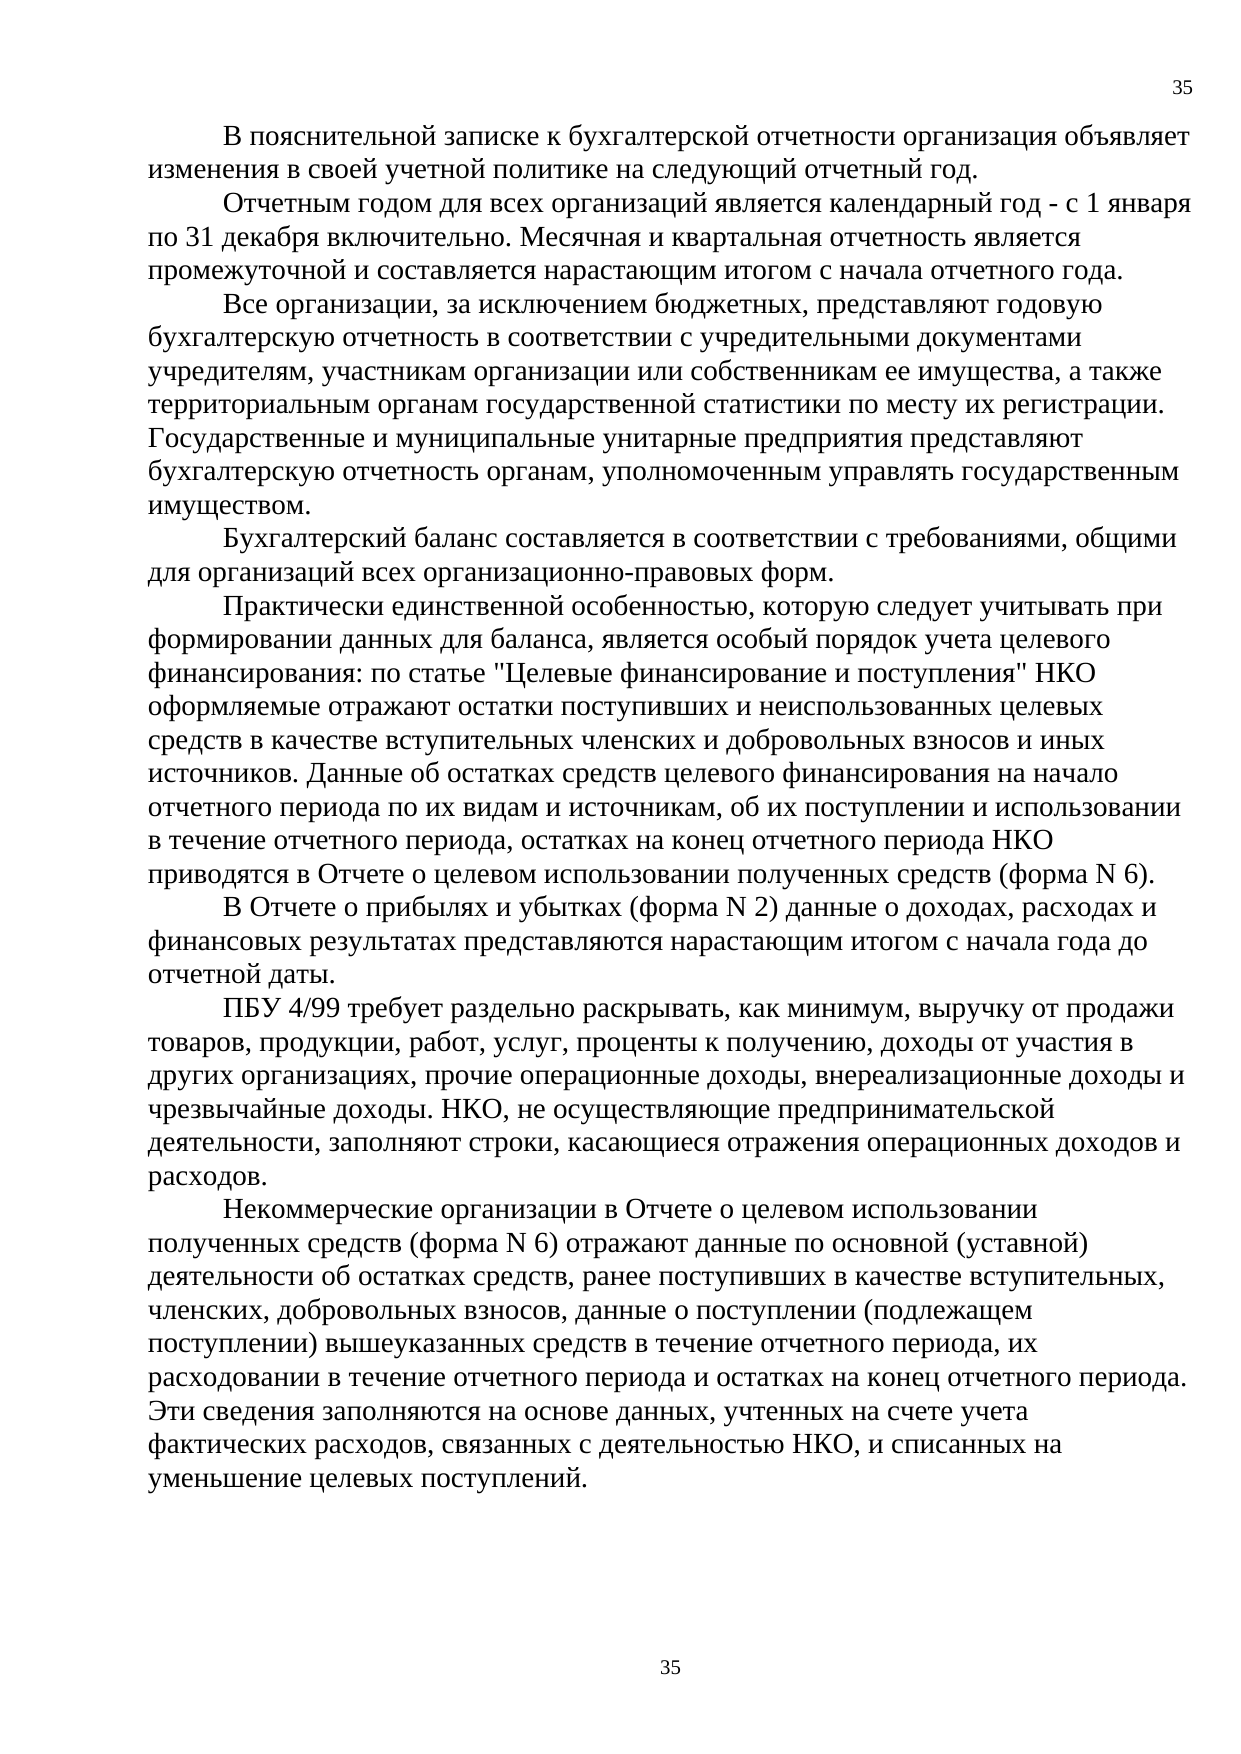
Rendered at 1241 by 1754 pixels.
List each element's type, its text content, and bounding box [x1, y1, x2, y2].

text ПБУ 4/99 требует раздельно раскрывать, как минимум, выручку от продажи товаров, продукции, работ, услуг, проценты к получению, доходы от участия в других организациях, прочие операционные доходы, внереализационные доходы и чрезвычайные доходы. НКО, не осуществляющие предпринимательской деятельности, заполняют строки, касающиеся отражения операционных доходов и расходов. [148, 990, 1193, 1191]
text В Отчете о прибылях и убытках (форма N 2) данные о доходах, расходах и финансовых результатах представляются нарастающим итогом с начала года до отчетной даты. [148, 889, 1193, 990]
text Некоммерческие организации в Отчете о целевом использовании полученных средств (форма N 6) отражают данные по основной (уставной) деятельности об остатках средств, ранее поступивших в качестве вступительных, членских, добровольных взносов, данные о поступлении (подлежащем поступлении) вышеуказанных средств в течение отчетного периода, их расходовании в течение отчетного периода и остатках на конец отчетного периода. Эти сведения заполняются на основе данных, учтенных на счете учета фактических расходов, связанных с деятельностью НКО, и списанных на уменьшение целевых поступлений. [148, 1191, 1193, 1493]
text Отчетным годом для всех организаций является календарный год - с 1 января по 31 декабря включительно. Месячная и квартальная отчетность является промежуточной и составляется нарастающим итогом с начала отчетного года. [148, 185, 1193, 286]
text Все организации, за исключением бюджетных, представляют годовую бухгалтерскую отчетность в соответствии с учредительными документами учредителям, участникам организации или собственникам ее имущества, а также территориальным органам государственной статистики по месту их регистрации. Государственные и муниципальные унитарные предприятия представляют бухгалтерскую отчетность органам, уполномоченным управлять государственным имуществом. [148, 286, 1193, 521]
text Практически единственной особенностью, которую следует учитывать при формировании данных для баланса, является особый порядок учета целевого финансирования: по статье "Целевые финансирование и поступления" НКО оформляемые отражают остатки поступивших и неиспользованных целевых средств в качестве вступительных членских и добровольных взносов и иных источников. Данные об остатках средств целевого финансирования на начало отчетного периода по их видам и источникам, об их поступлении и использовании в течение отчетного периода, остатках на конец отчетного периода НКО приводятся в Отчете о целевом использовании полученных средств (форма N 6). [148, 588, 1193, 889]
text Бухгалтерский баланс составляется в соответствии с требованиями, общими для организаций всех организационно-правовых форм. [148, 521, 1193, 588]
text В пояснительной записке к бухгалтерской отчетности организация объявляет изменения в своей учетной политике на следующий отчетный год. [148, 118, 1193, 185]
